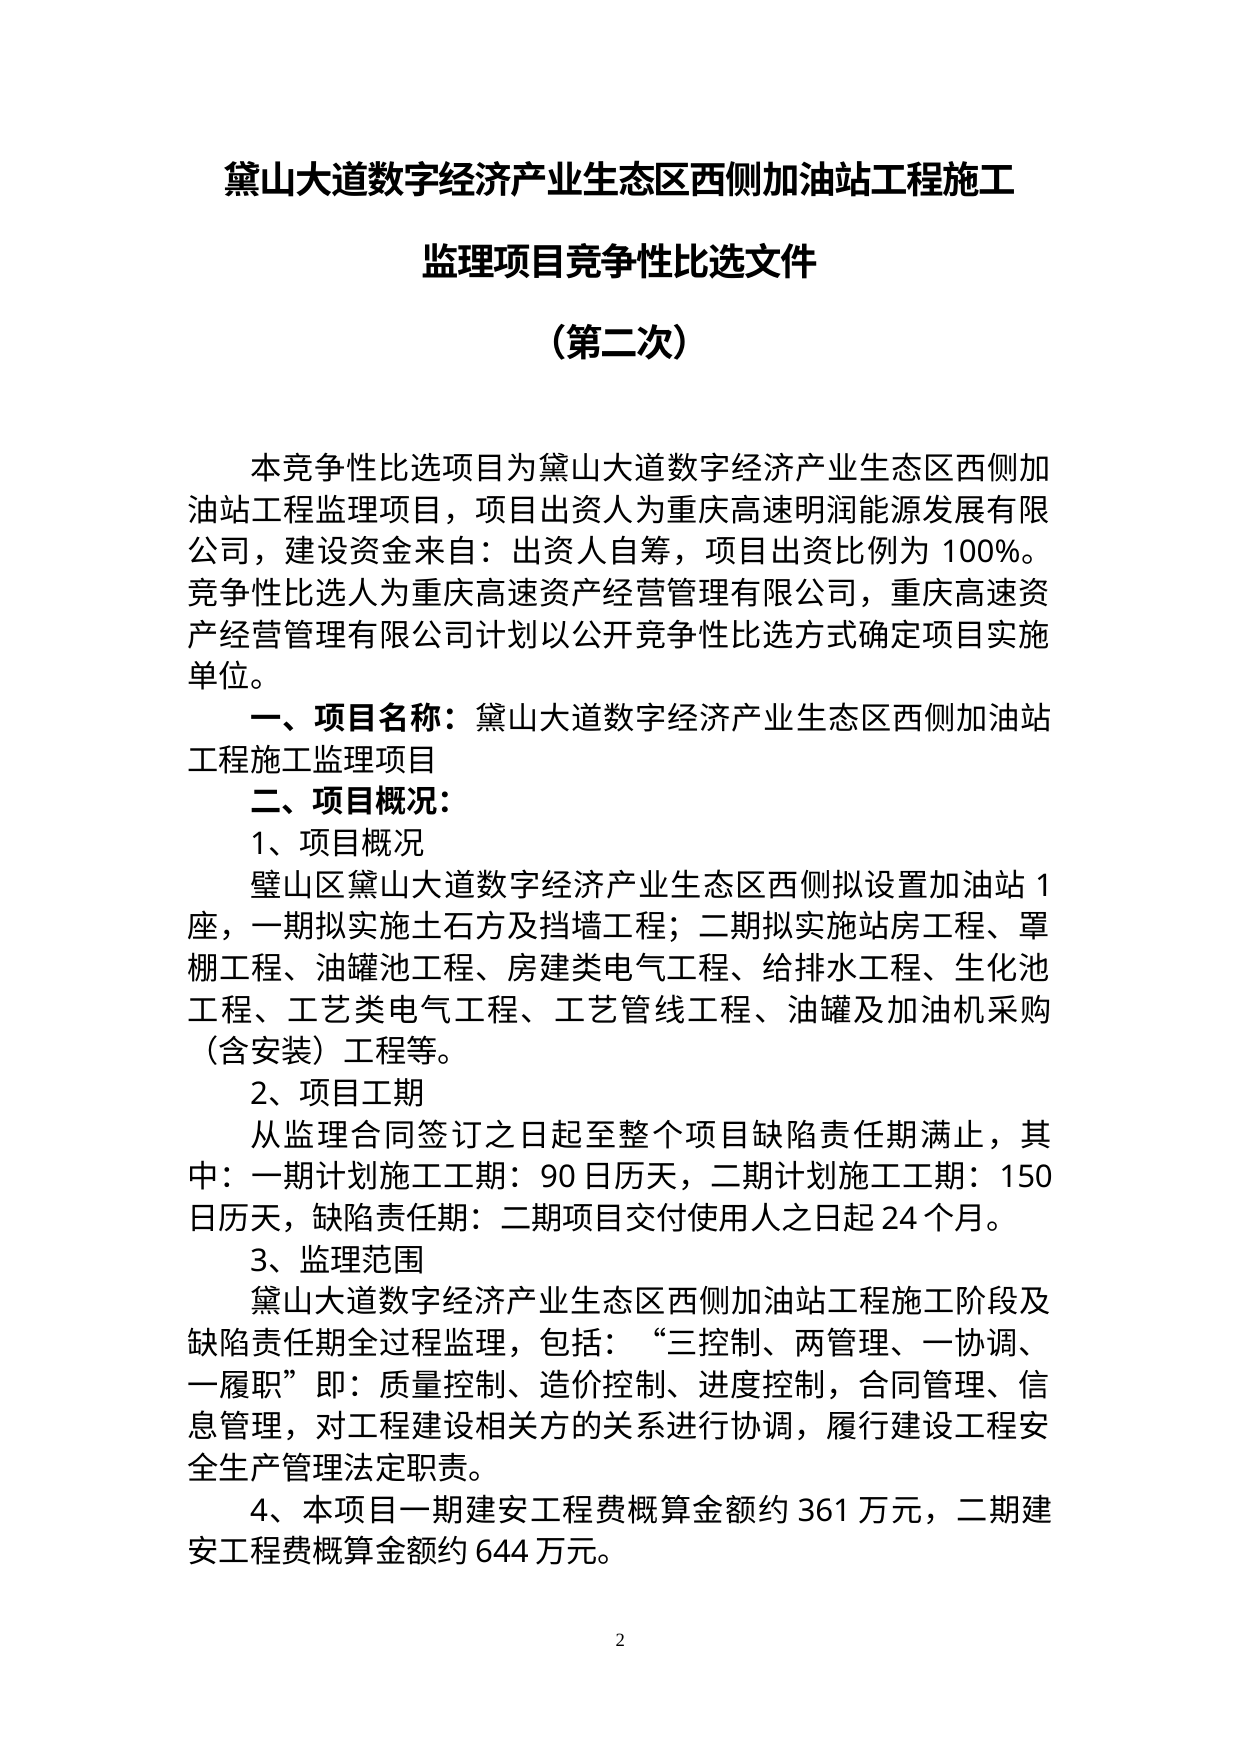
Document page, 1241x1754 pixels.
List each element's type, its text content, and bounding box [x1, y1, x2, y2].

text 璧山区黛山大道数字经济产业生态区西侧拟设置加油站1座，一期拟实施土石方及挡墙工程；二期拟实施站房工程、罩棚工程、油罐池工程、房建类电气工程、给排水工程、生化池工程、工艺类电气工程、工艺管线工程、油罐及加油机采购（含安装）工程等。 [187, 863, 1053, 1071]
text 黛山大道数字经济产业生态区西侧加油站工程施工 [187, 150, 1053, 204]
text 1、项目概况 [187, 821, 1053, 863]
text 本竞争性比选项目为黛山大道数字经济产业生态区西侧加油站工程监理项目，项目出资人为重庆高速明润能源发展有限公司，建设资金来自：出资人自筹，项目出资比例为100%。竞争性比选人为重庆高速资产经营管理有限公司，重庆高速资产经营管理有限公司计划以公开竞争性比选方式确定项目实施单位。 [187, 446, 1053, 696]
text 一、项目名称：黛山大道数字经济产业生态区西侧加油站工程施工监理项目 [187, 696, 1053, 779]
text 4、本项目一期建安工程费概算金额约361万元，二期建安工程费概算金额约644万元。 [187, 1488, 1053, 1571]
text 从监理合同签订之日起至整个项目缺陷责任期满止，其中：一期计划施工工期：90日历天，二期计划施工工期：150日历天，缺陷责任期：二期项目交付使用人之日起24个月。 [187, 1113, 1053, 1238]
text 监理项目竞争性比选文件 [187, 231, 1053, 286]
text 2、项目工期 [187, 1071, 1053, 1113]
text （第二次） [187, 313, 1053, 367]
text 二、项目概况： [187, 779, 1053, 821]
text 3、监理范围 [187, 1238, 1053, 1279]
text 黛山大道数字经济产业生态区西侧加油站工程施工阶段及缺陷责任期全过程监理，包括：“三控制、两管理、一协调、一履职”即：质量控制、造价控制、进度控制，合同管理、信息管理，对工程建设相关方的关系进行协调，履行建设工程安全生产管理法定职责。 [187, 1279, 1053, 1488]
